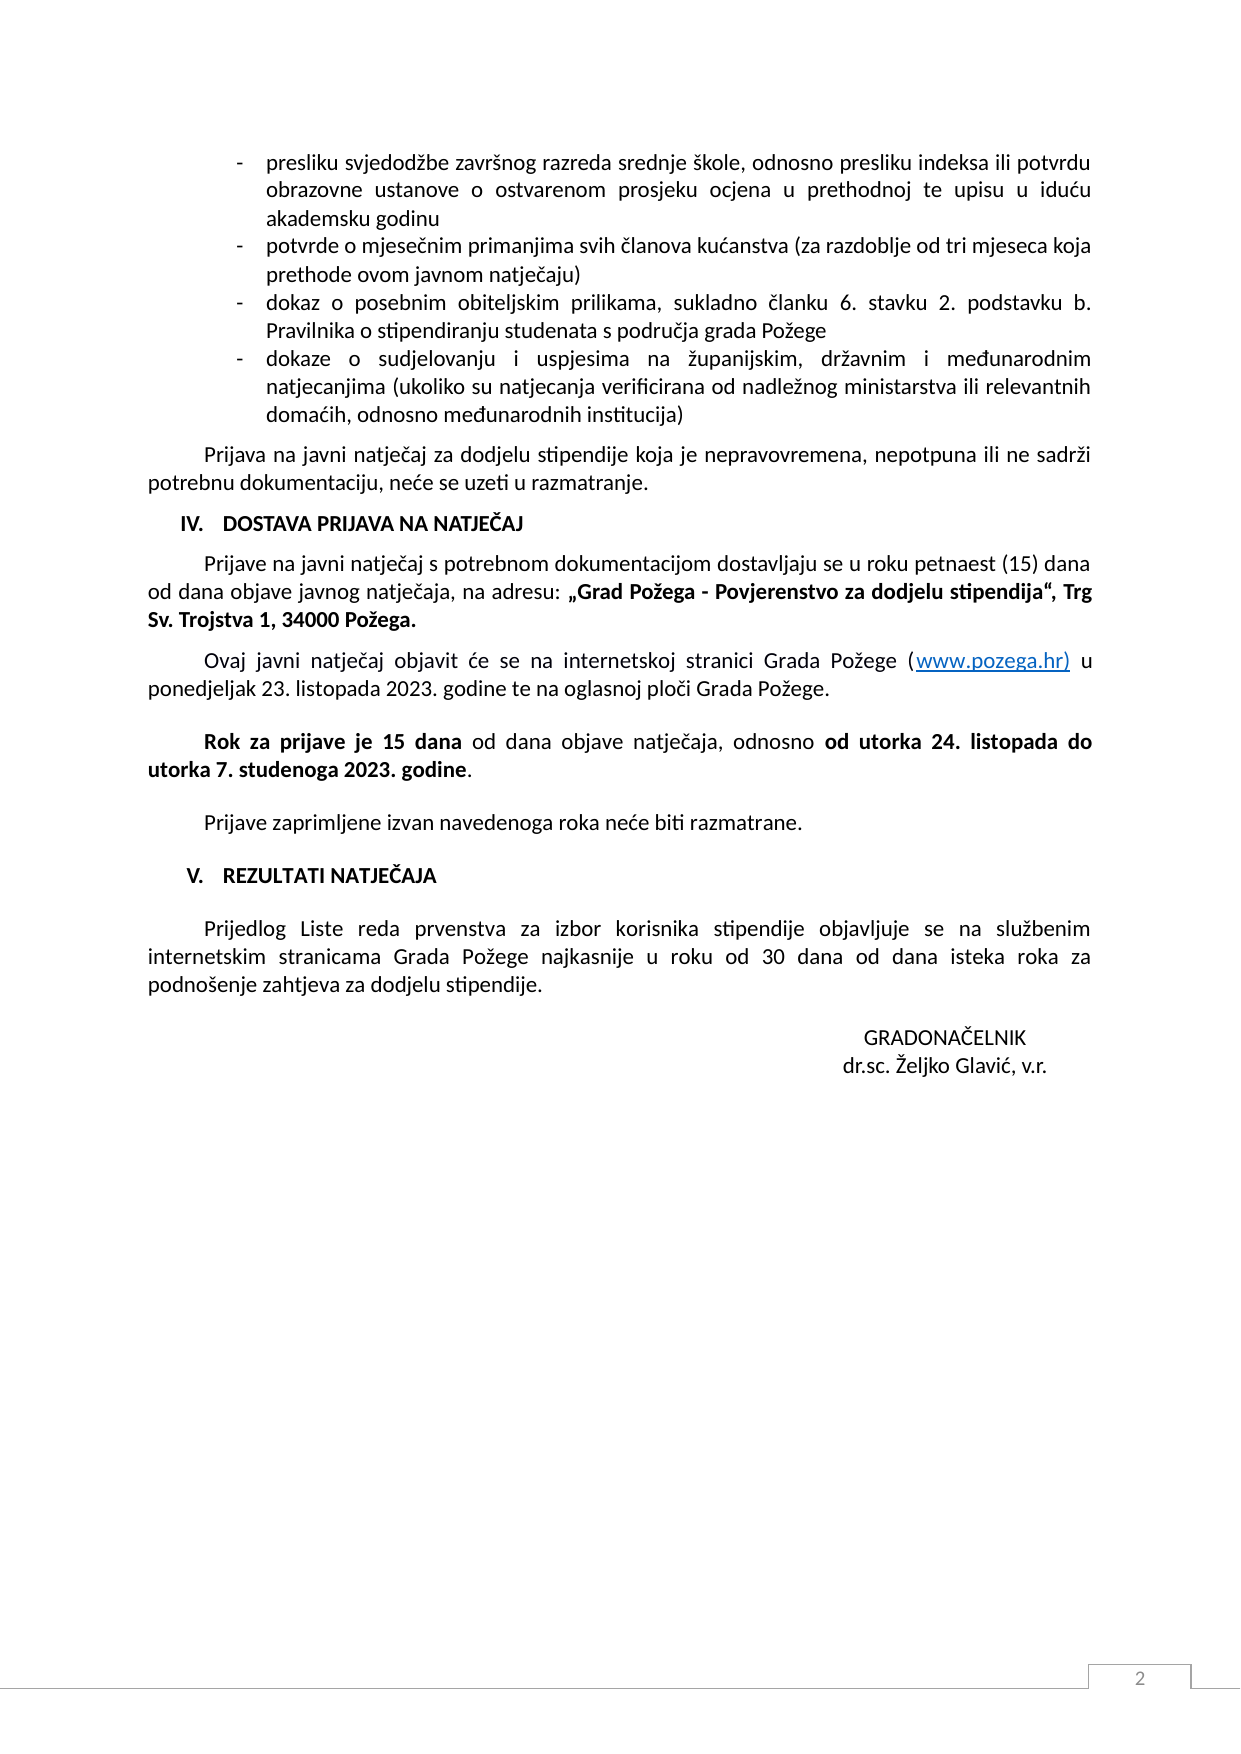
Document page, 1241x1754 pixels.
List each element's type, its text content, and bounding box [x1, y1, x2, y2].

text Prijave na javni natječaj s potrebnom dokumentacijom dostavljaju se u roku petnaest (15) dana od dana objave javnog natječaja, na adresu: „Grad Požega - Povjerenstvo za dodjelu stipendija“, Trg Sv. Trojstva 1, 34000 Požega. [148, 549, 1093, 633]
text - potvrde o mjesečnim primanjima svih članova kućanstva (za razdoblje od tri mjeseca koja prethode ovom javnom natječaju) [236, 232, 1093, 288]
list REZULTATI NATJEČAJA [204, 861, 1093, 889]
text - presliku svjedodžbe završnog razreda srednje škole, odnosno presliku indeksa ili potvrdu obrazovne ustanove o ostvarenom prosjeku ocjena u prethodnoj te upisu u iduću akademsku godinu [236, 148, 1093, 232]
list DOSTAVA PRIJAVA NA NATJEČAJ [204, 509, 1093, 537]
text - dokaz o posebnim obiteljskim prilikama, sukladno članku 6. stavku 2. podstavku b. Pravilnika o stipendiranju studenata s područja grada Požege [236, 288, 1093, 344]
text dr.sc. Željko Glavić, v.r. [797, 1051, 1093, 1079]
text Prijedlog Liste reda prvenstva za izbor korisnika stipendije objavljuje se na službenim internetskim stranicama Grada Požege najkasnije u roku od 30 dana od dana isteka roka za podnošenje zahtjeva za dodjelu stipendije. [148, 914, 1093, 998]
text Prijave zaprimljene izvan navedenoga roka neće biti razmatrane. [148, 808, 1093, 836]
text Rok za prijave je 15 dana od dana objave natječaja, odnosno od utorka 24. listopada do utorka 7. studenoga 2023. godine. [148, 727, 1093, 783]
text Ovaj javni natječaj objavit će se na internetskoj stranici Grada Požege (www.pozega.hr) u ponedjeljak 23. listopada 2023. godine te na oglasnoj ploči Grada Požege. [148, 646, 1093, 702]
text GRADONAČELNIK [797, 1023, 1093, 1051]
text - dokaze o sudjelovanju i uspjesima na županijskim, državnim i međunarodnim natjecanjima (ukoliko su natjecanja verificirana od nadležnog ministarstva ili relevantnih domaćih, odnosno međunarodnih institucija) [236, 344, 1093, 428]
text Prijava na javni natječaj za dodjelu stipendije koja je nepravovremena, nepotpuna ili ne sadrži potrebnu dokumentaciju, neće se uzeti u razmatranje. [148, 440, 1093, 496]
